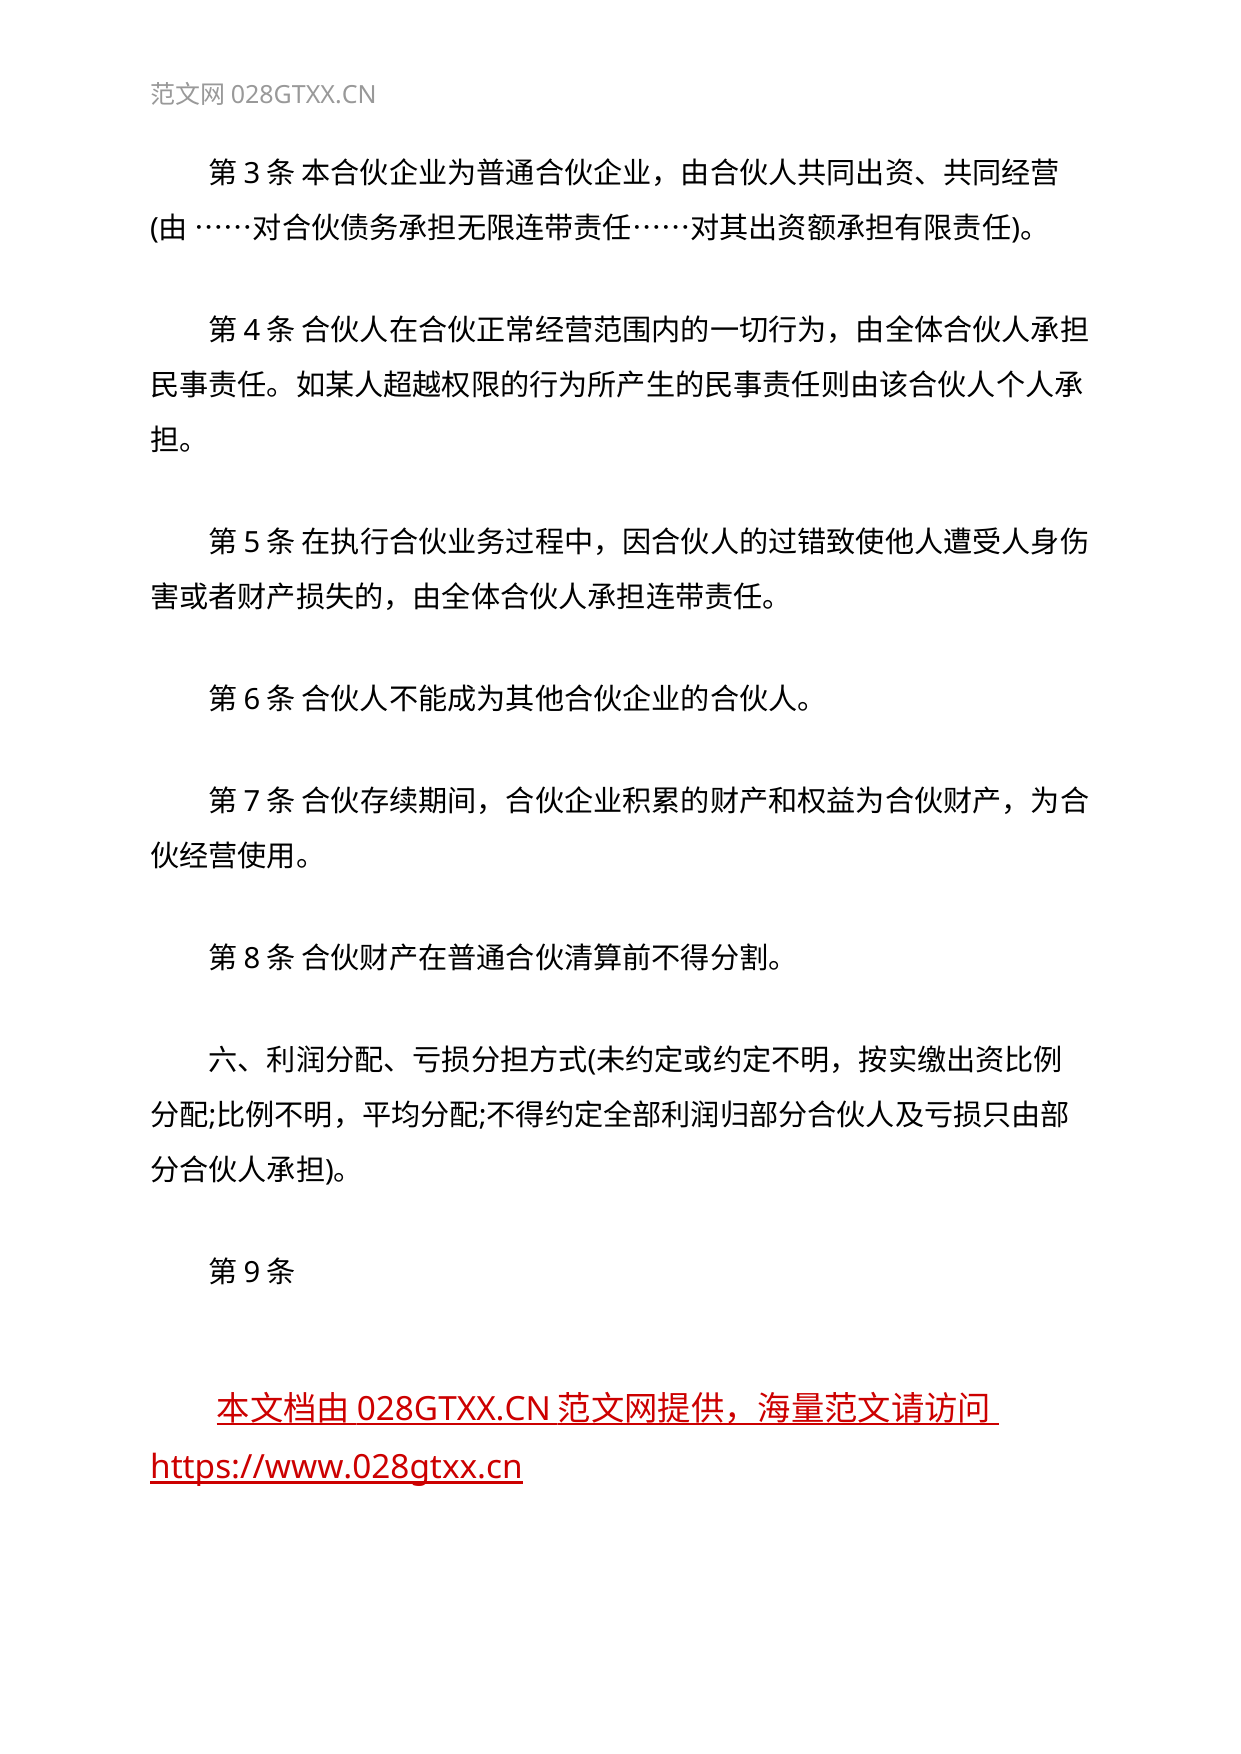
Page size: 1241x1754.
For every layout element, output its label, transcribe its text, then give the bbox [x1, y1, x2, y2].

text 第5条 在执行合伙业务过程中，因合伙人的过错致使他人遭受人身伤害或者财产损失的，由全体合伙人承担连带责任。 [150, 519, 1090, 616]
text 第7条 合伙存续期间，合伙企业积累的财产和权益为合伙财产，为合伙经营使用。 [150, 777, 1090, 875]
text 第6条 合伙人不能成为其他合伙企业的合伙人。 [150, 675, 1090, 718]
text 第3条 本合伙企业为普通合伙企业，由合伙人共同出资、共同经营(由 ……对合伙债务承担无限连带责任……对其出资额承担有限责任)。 [150, 150, 1090, 247]
text 六、利润分配、亏损分担方式(未约定或约定不明，按实缴出资比例分配;比例不明，平均分配;不得约定全部利润归部分合伙人及亏损只由部分合伙人承担)。 [150, 1036, 1090, 1188]
text 本文档由028GTXX.CN范文网提供，海量范文请访问 https://www.028gtxx.cn [150, 1381, 1090, 1489]
text 第8条 合伙财产在普通合伙清算前不得分割。 [150, 934, 1090, 977]
text 第4条 合伙人在合伙正常经营范围内的一切行为，由全体合伙人承担民事责任。如某人超越权限的行为所产生的民事责任则由该合伙人个人承担。 [150, 307, 1090, 459]
text 第9条 [150, 1248, 1090, 1291]
